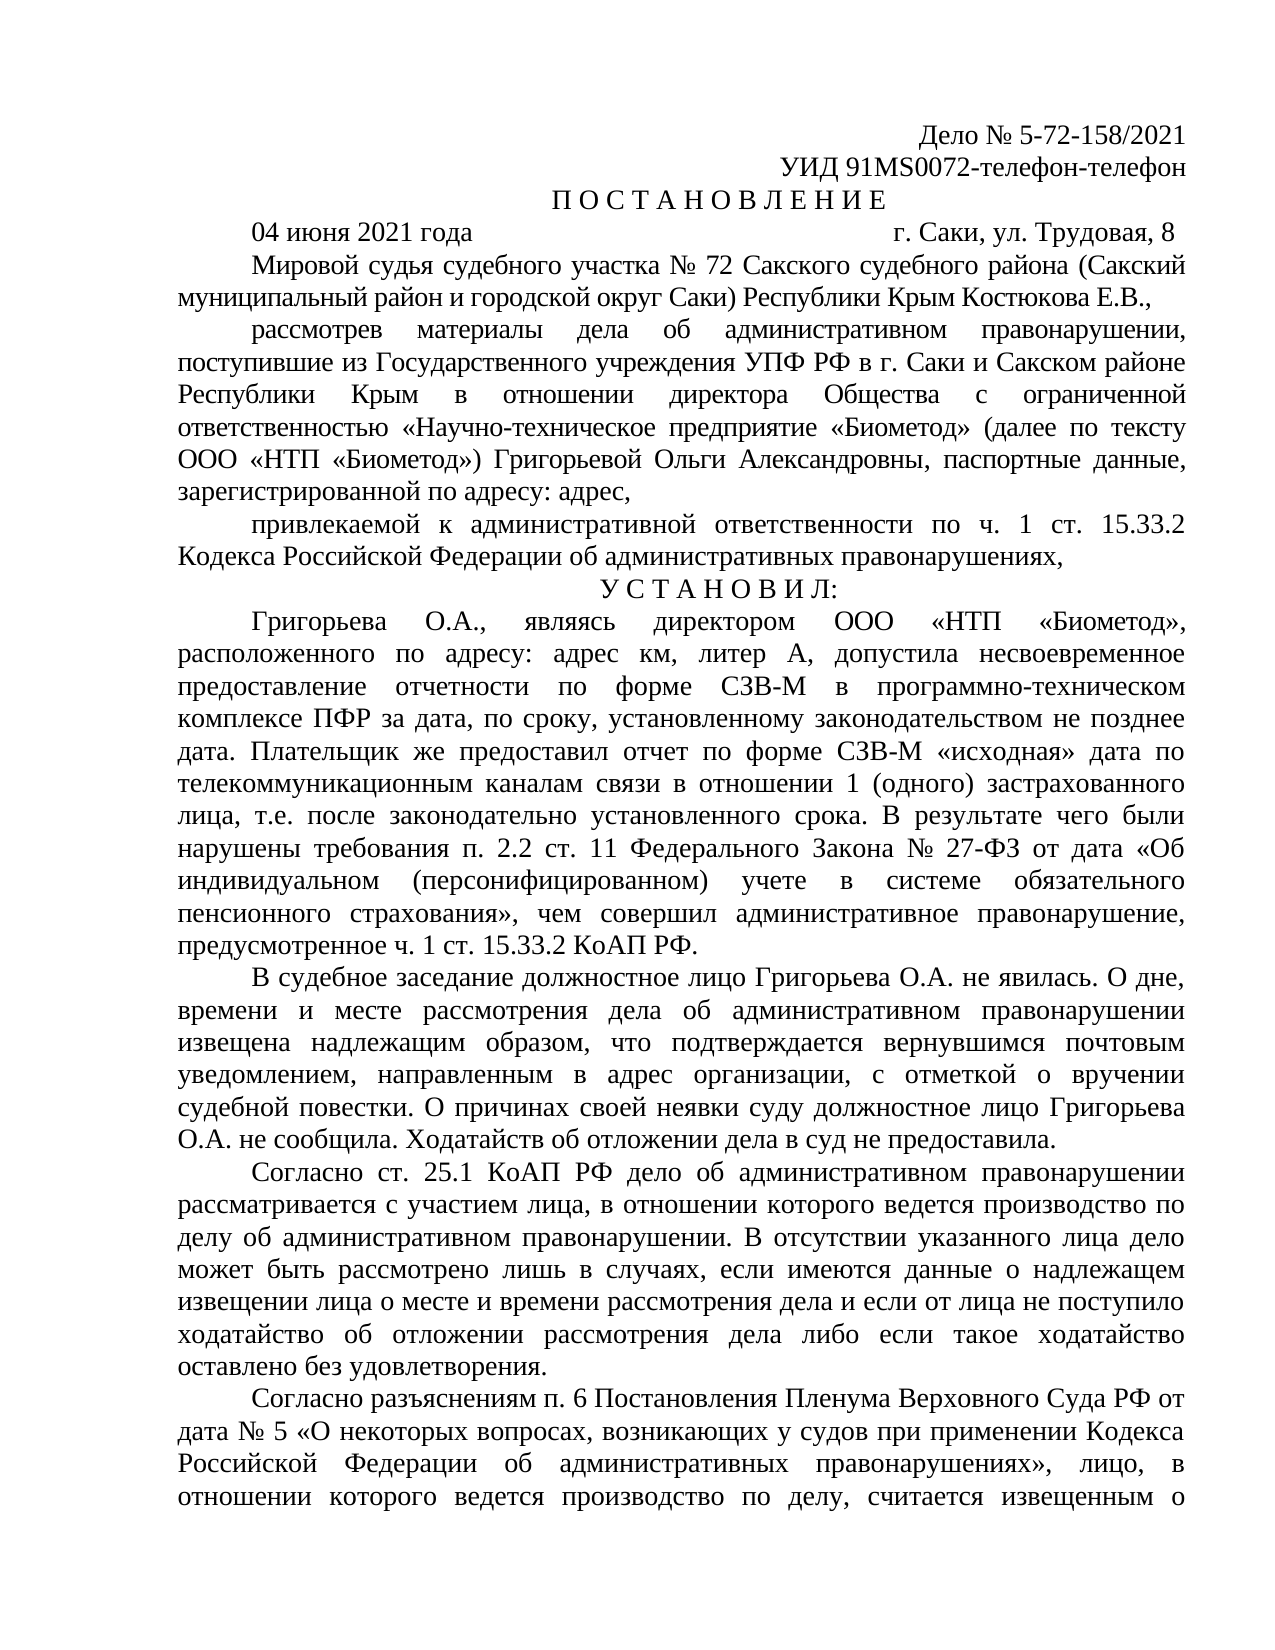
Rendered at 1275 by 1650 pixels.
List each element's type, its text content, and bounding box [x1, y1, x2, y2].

text рассмотрев материалы дела об административном правонарушении, поступившие из Государственного учреждения УПФ РФ в г. Саки и Сакском районе Республики Крым в отношении директора Общества с ограниченной ответственностью «Научно-техническое предприятие «Биометод» (далее по тексту ООО «НТП «Биометод») Григорьевой Ольги Александровны, паспортные данные, зарегистрированной по адресу: адрес, [177, 312, 1186, 507]
text УИД 91MS0072-телефон-телефон [177, 151, 1186, 183]
text Дело № 5-72-158/2021 [177, 118, 1186, 151]
text У С Т А Н О В И Л: [177, 572, 1186, 604]
text П О С Т А Н О В Л Е Н И Е [177, 183, 1186, 215]
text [177, 1382, 1186, 1511]
text 04 июня 2021 года г. Саки, ул. Трудовая, 8 [177, 215, 1186, 248]
text В судебное заседание должностное лицо Григорьева О.А. не явилась. О дне, времени и месте рассмотрения дела об административном правонарушении извещена надлежащим образом, что подтверждается вернувшимся почтовым уведомлением, направленным в адрес организации, с отметкой о вручении судебной повестки. О причинах своей неявки суду должностное лицо Григорьева О.А. не сообщила. Ходатайств об отложении дела в суд не предоставила. [177, 960, 1186, 1155]
text Мировой судья судебного участка № 72 Сакского судебного района (Сакский муниципальный район и городской округ Саки) Республики Крым Костюкова Е.В., [177, 248, 1186, 312]
text Согласно ст. 25.1 КоАП РФ дело об административном правонарушении рассматривается с участием лица, в отношении которого ведется производство по делу об административном правонарушении. В отсутствии указанного лица дело может быть рассмотрено лишь в случаях, если имеются данные о надлежащем извещении лица о месте и времени рассмотрения дела и если от лица не поступило ходатайство об отложении рассмотрения дела либо если такое ходатайство оставлено без удовлетворения. [177, 1155, 1186, 1382]
text Григорьева О.А., являясь директором ООО «НТП «Биометод», расположенного по адресу: адрес км, литер А, допустила несвоевременное предоставление отчетности по форме СЗВ-М в программно-техническом комплексе ПФР за дата, по сроку, установленному законодательством не позднее дата. Плательщик же предоставил отчет по форме СЗВ-М «исходная» дата по телекоммуникационным каналам связи в отношении 1 (одного) застрахованного лица, т.е. после законодательно установленного срока. В результате чего были нарушены требования п. 2.2 ст. 11 Федерального Закона № 27-ФЗ от дата «Об индивидуальном (персонифицированном) учете в системе обязательного пенсионного страхования», чем совершил административное правонарушение, предусмотренное ч. 1 ст. 15.33.2 КоАП РФ. [177, 604, 1186, 960]
text привлекаемой к административной ответственности по ч. 1 ст. 15.33.2 Кодекса Российской Федерации об административных правонарушениях, [177, 507, 1186, 572]
